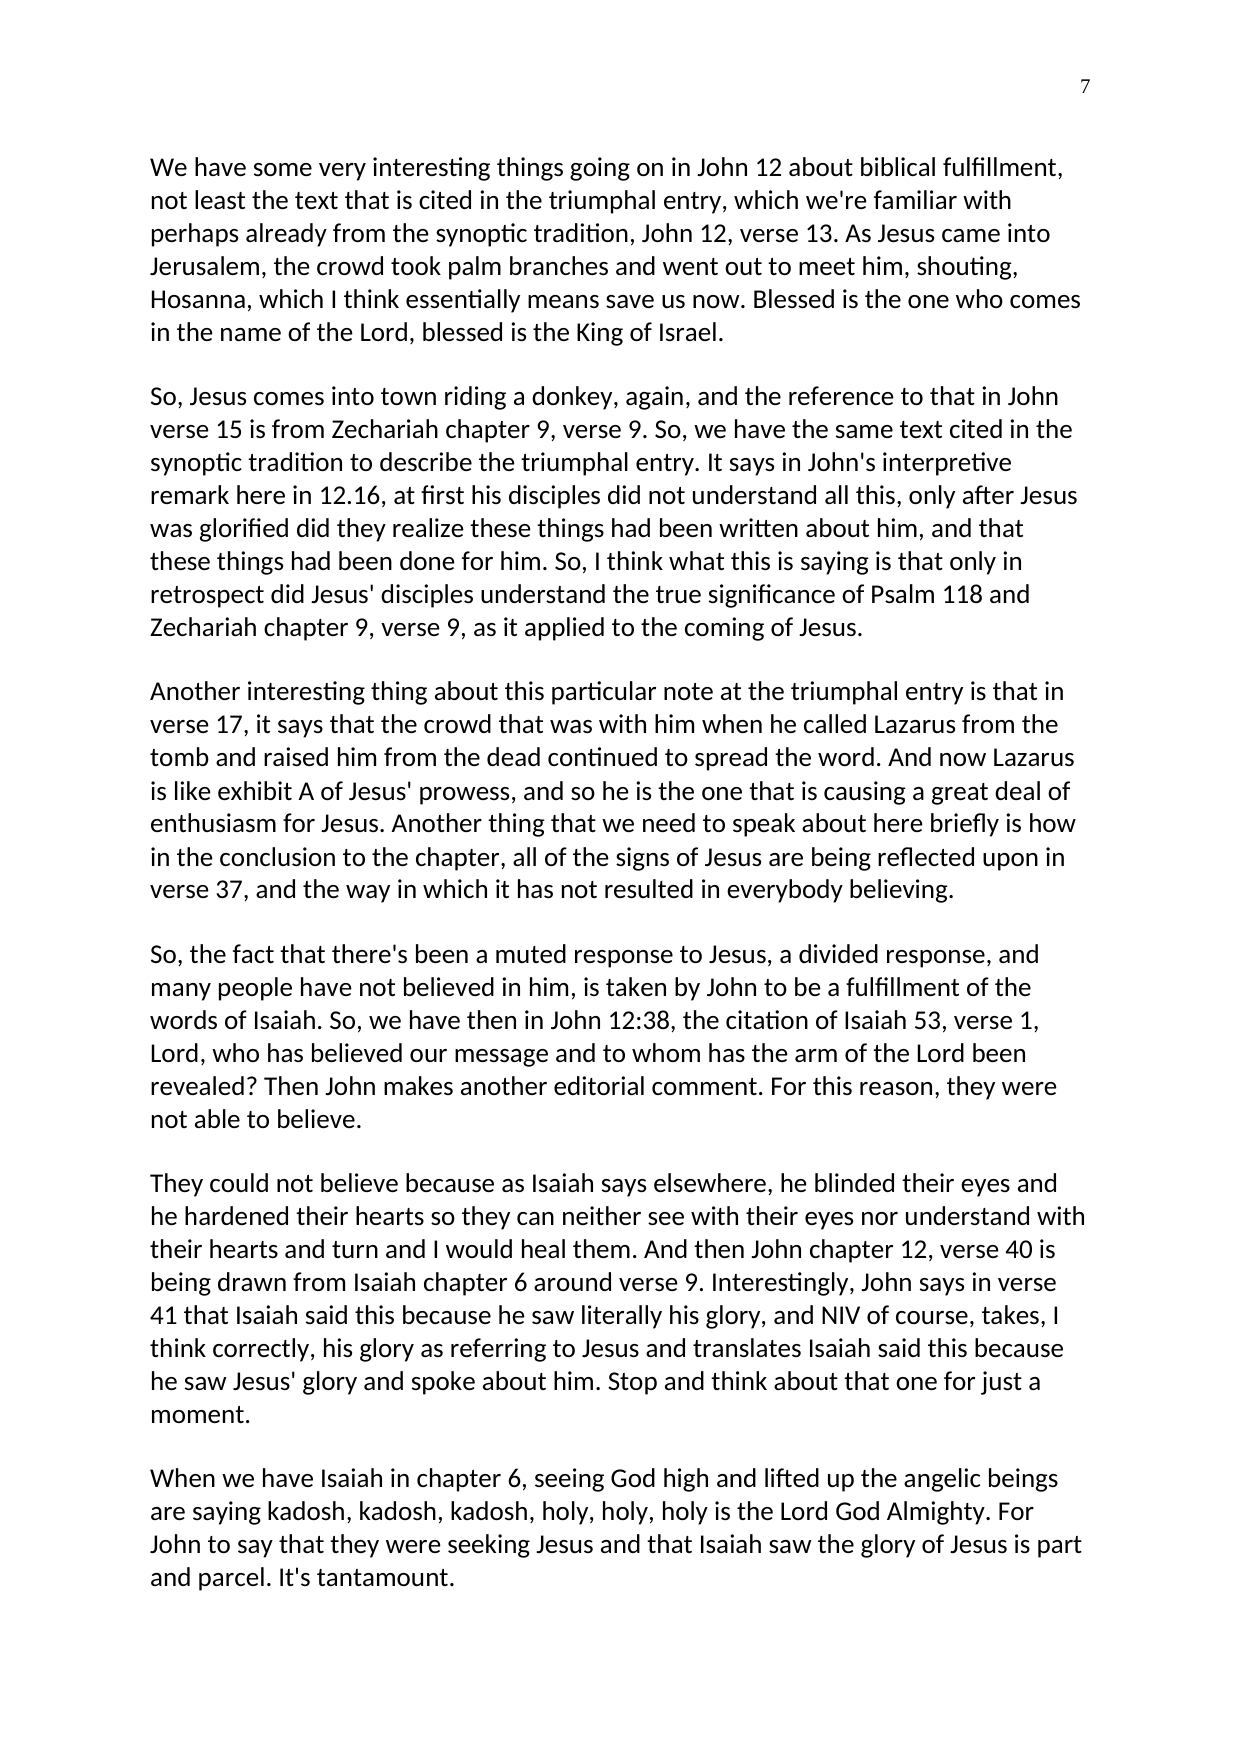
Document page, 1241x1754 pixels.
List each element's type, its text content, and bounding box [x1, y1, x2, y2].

text So, the fact that there's been a muted response to Jesus, a divided response, and many people have not believed in him, is taken by John to be a fulfillment of the words of Isaiah. So, we have then in John 12:38, the citation of Isaiah 53, verse 1, Lord, who has believed our message and to whom has the arm of the Lord been revealed? Then John makes another editorial comment. For this reason, they were not able to believe. [150, 937, 1090, 1135]
text We have some very interesting things going on in John 12 about biblical fulfillment, not least the text that is cited in the triumphal entry, which we're familiar with perhaps already from the synoptic tradition, John 12, verse 13. As Jesus came into Jerusalem, the crowd took palm branches and went out to meet him, shouting, Hosanna, which I think essentially means save us now. Blessed is the one who comes in the name of the Lord, blessed is the King of Israel. [150, 150, 1090, 348]
text Another interesting thing about this particular note at the triumphal entry is that in verse 17, it says that the crowd that was with him when he called Lazarus from the tomb and raised him from the dead continued to spread the word. And now Lazarus is like exhibit A of Jesus' prowess, and so he is the one that is causing a great deal of enthusiasm for Jesus. Another thing that we need to speak about here briefly is how in the conclusion to the chapter, all of the signs of Jesus are being reflected upon in verse 37, and the way in which it has not resulted in everybody believing. [150, 674, 1090, 906]
text When we have Isaiah in chapter 6, seeing God high and lifted up the angelic beings are saying kadosh, kadosh, kadosh, holy, holy, holy is the Lord God Almighty. For John to say that they were seeking Jesus and that Isaiah saw the glory of Jesus is part and parcel. It's tantamount. [150, 1461, 1090, 1593]
text So, Jesus comes into town riding a donkey, again, and the reference to that in John verse 15 is from Zechariah chapter 9, verse 9. So, we have the same text cited in the synoptic tradition to describe the triumphal entry. It says in John's interpretive remark here in 12.16, at first his disciples did not understand all this, only after Jesus was glorified did they realize these things had been written about him, and that these things had been done for him. So, I think what this is saying is that only in retrospect did Jesus' disciples understand the true significance of Psalm 118 and Zechariah chapter 9, verse 9, as it applied to the coming of Jesus. [150, 379, 1090, 643]
text They could not believe because as Isaiah says elsewhere, he blinded their eyes and he hardened their hearts so they can neither see with their eyes nor understand with their hearts and turn and I would heal them. And then John chapter 12, verse 40 is being drawn from Isaiah chapter 6 around verse 9. Interestingly, John says in verse 41 that Isaiah said this because he saw literally his glory, and NIV of course, takes, I think correctly, his glory as referring to Jesus and translates Isaiah said this because he saw Jesus' glory and spoke about him. Stop and think about that one for just a moment. [150, 1166, 1090, 1430]
